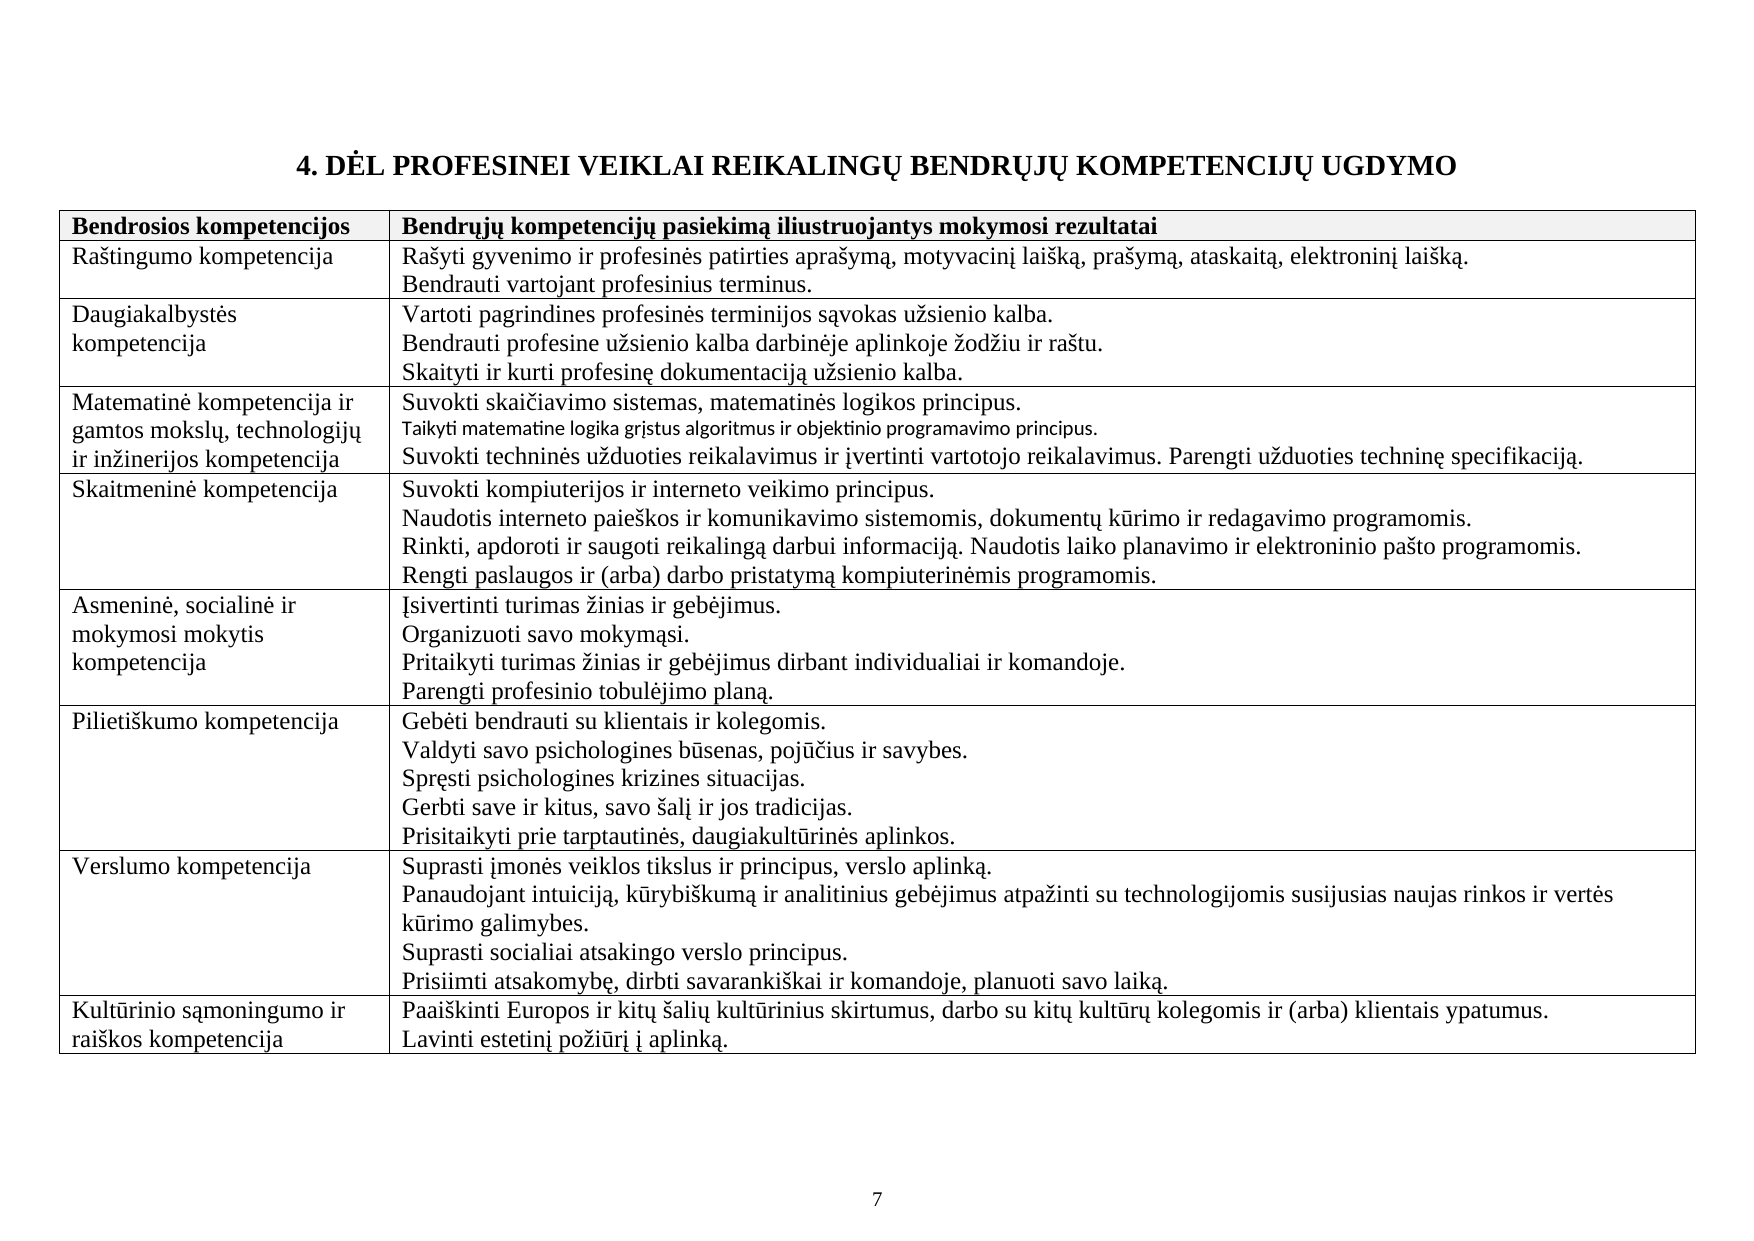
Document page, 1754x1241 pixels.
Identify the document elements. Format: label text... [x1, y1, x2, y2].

table_cell Daugiakalbystės kompetencija [60, 299, 389, 386]
table_cell Skaitmeninė kompetencija [60, 474, 389, 589]
table_cell Asmeninė, socialinė ir mokymosi mokytis kompetencija [60, 590, 389, 705]
table_cell Vartoti pagrindines profesinės terminijos sąvokas užsienio kalba. Bendrauti profesine užsienio kalba darbinėje aplinkoje žodžiu ir raštu. Skaityti ir kurti profesinę dokumentaciją užsienio kalba. [390, 299, 1695, 386]
table_cell Raštingumo kompetencija [60, 241, 389, 298]
table_cell Matematinė kompetencija ir gamtos mokslų, technologijų ir inžinerijos kompetencija [60, 387, 389, 473]
table_cell Įsivertinti turimas žinias ir gebėjimus. Organizuoti savo mokymąsi. Pritaikyti turimas žinias ir gebėjimus dirbant individualiai ir komandoje. Parengti profesinio tobulėjimo planą. [390, 590, 1695, 705]
table_cell Pilietiškumo kompetencija [60, 706, 389, 850]
table_cell Paaiškinti Europos ir kitų šalių kultūrinius skirtumus, darbo su kitų kultūrų kolegomis ir (arba) klientais ypatumus. Lavinti estetinį požiūrį į aplinką. [390, 996, 1695, 1053]
table_cell Gebėti bendrauti su klientais ir kolegomis. Valdyti savo psichologines būsenas, pojūčius ir savybes. Spręsti psichologines krizines situacijas. Gerbti save ir kitus, savo šalį ir jos tradicijas. Prisitaikyti prie tarptautinės, daugiakultūrinės aplinkos. [390, 706, 1695, 850]
table_cell Suvokti kompiuterijos ir interneto veikimo principus. Naudotis interneto paieškos ir komunikavimo sistemomis, dokumentų kūrimo ir redagavimo programomis. Rinkti, apdoroti ir saugoti reikalingą darbui informaciją. Naudotis laiko planavimo ir elektroninio pašto programomis. Rengti paslaugos ir (arba) darbo pristatymą kompiuterinėmis programomis. [390, 474, 1695, 589]
table_header Bendrosios kompetencijos [60, 211, 389, 240]
table_cell Kultūrinio sąmoningumo ir raiškos kompetencija [60, 996, 389, 1053]
table_cell Suprasti įmonės veiklos tikslus ir principus, verslo aplinką. Panaudojant intuiciją, kūrybiškumą ir analitinius gebėjimus atpažinti su technologijomis susijusias naujas rinkos ir vertės kūrimo galimybes. Suprasti socialiai atsakingo verslo principus. Prisiimti atsakomybę, dirbti savarankiškai ir komandoje, planuoti savo laiką. [390, 851, 1695, 994]
table_cell Verslumo kompetencija [60, 851, 389, 994]
table_header Bendrųjų kompetencijų pasiekimą iliustruojantys mokymosi rezultatai [390, 211, 1695, 240]
subtitle 4. DĖL PROFESINEI VEIKLAI REIKALINGŲ BENDRŲJŲ KOMPETENCIJŲ UGDYMO [59, 148, 1695, 181]
table_cell Rašyti gyvenimo ir profesinės patirties aprašymą, motyvacinį laišką, prašymą, ataskaitą, elektroninį laišką. Bendrauti vartojant profesinius terminus. [390, 241, 1695, 298]
table_cell Suvokti skaičiavimo sistemas, matematinės logikos principus. Taikyti matematine logika grįstus algoritmus ir objektinio programavimo principus. Suvokti techninės užduoties reikalavimus ir įvertinti vartotojo reikalavimus. Parengti užduoties techninę specifikaciją. [390, 387, 1695, 473]
